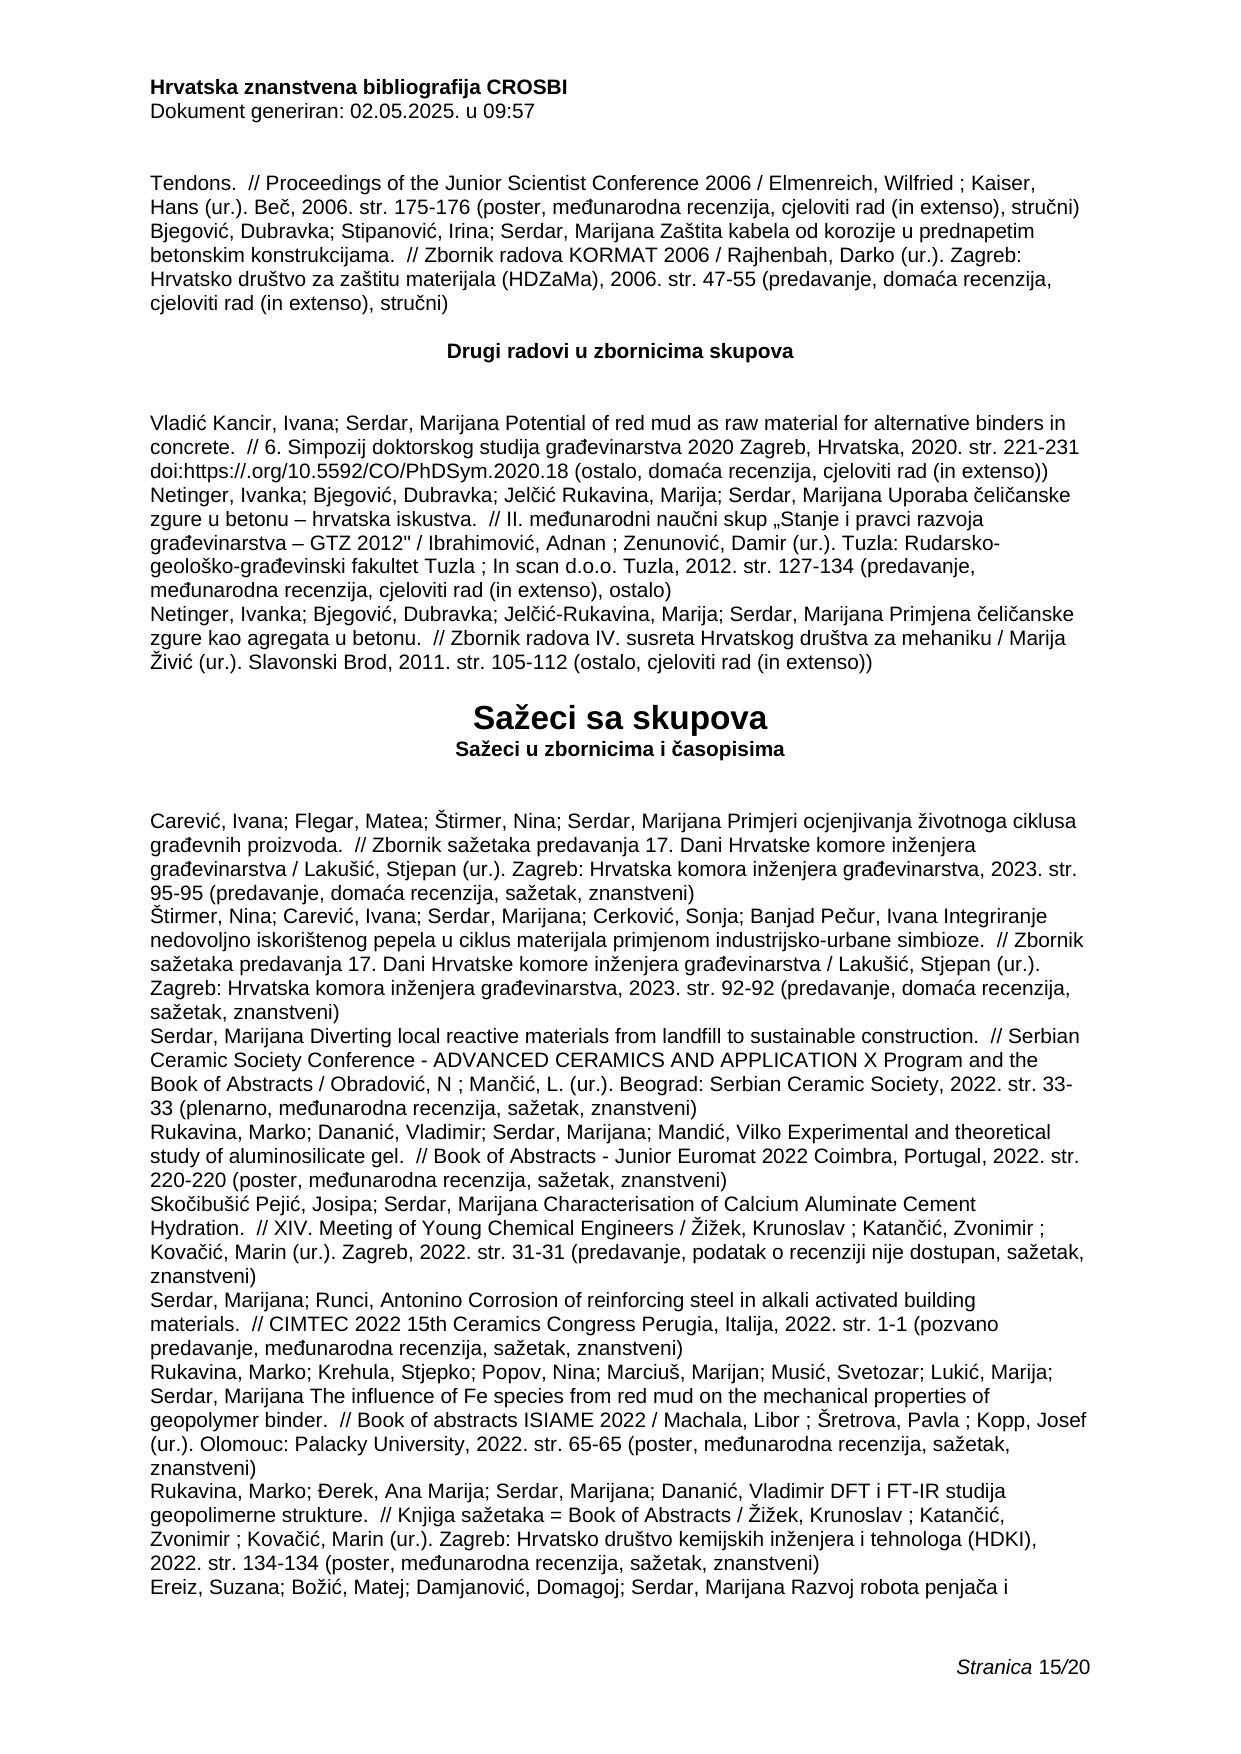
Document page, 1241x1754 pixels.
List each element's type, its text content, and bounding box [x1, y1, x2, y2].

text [150, 171, 1090, 219]
text Rukavina, Marko; Dananić, Vladimir; Serdar, Marijana; Mandić, Vilko [150, 1120, 1090, 1192]
text Carević, Ivana; Flegar, Matea; Štirmer, Nina; Serdar, Marijana [150, 808, 1090, 904]
text Serdar, Marijana; Runci, Antonino [150, 1288, 1090, 1359]
subtitle Drugi radovi u zbornicima skupova [150, 339, 1090, 363]
text Štirmer, Nina; Carević, Ivana; Serdar, Marijana; Cerković, Sonja; Banjad Pečur, Ivana [150, 904, 1090, 1024]
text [150, 1575, 1090, 1599]
subtitle Sažeci u zbornicima i časopisima [150, 737, 1090, 761]
text Netinger, Ivanka; Bjegović, Dubravka; Jelčić-Rukavina, Marija; Serdar, Marijana [150, 602, 1090, 674]
subtitle Sažeci sa skupova [150, 698, 1090, 737]
text Rukavina, Marko; Đerek, Ana Marija; Serdar, Marijana; Dananić, Vladimir [150, 1479, 1090, 1575]
text Rukavina, Marko; Krehula, Stjepko; Popov, Nina; Marciuš, Marijan; Musić, Svetozar; Lukić, Marija; Serdar, Marijana [150, 1359, 1090, 1479]
text Skočibušić Pejić, Josipa; Serdar, Marijana [150, 1192, 1090, 1288]
text Serdar, Marijana [150, 1024, 1090, 1120]
text Vladić Kancir, Ivana; Serdar, Marijana [150, 411, 1090, 482]
text Netinger, Ivanka; Bjegović, Dubravka; Jelčić Rukavina, Marija; Serdar, Marijana [150, 482, 1090, 602]
text Bjegović, Dubravka; Stipanović, Irina; Serdar, Marijana [150, 219, 1090, 315]
